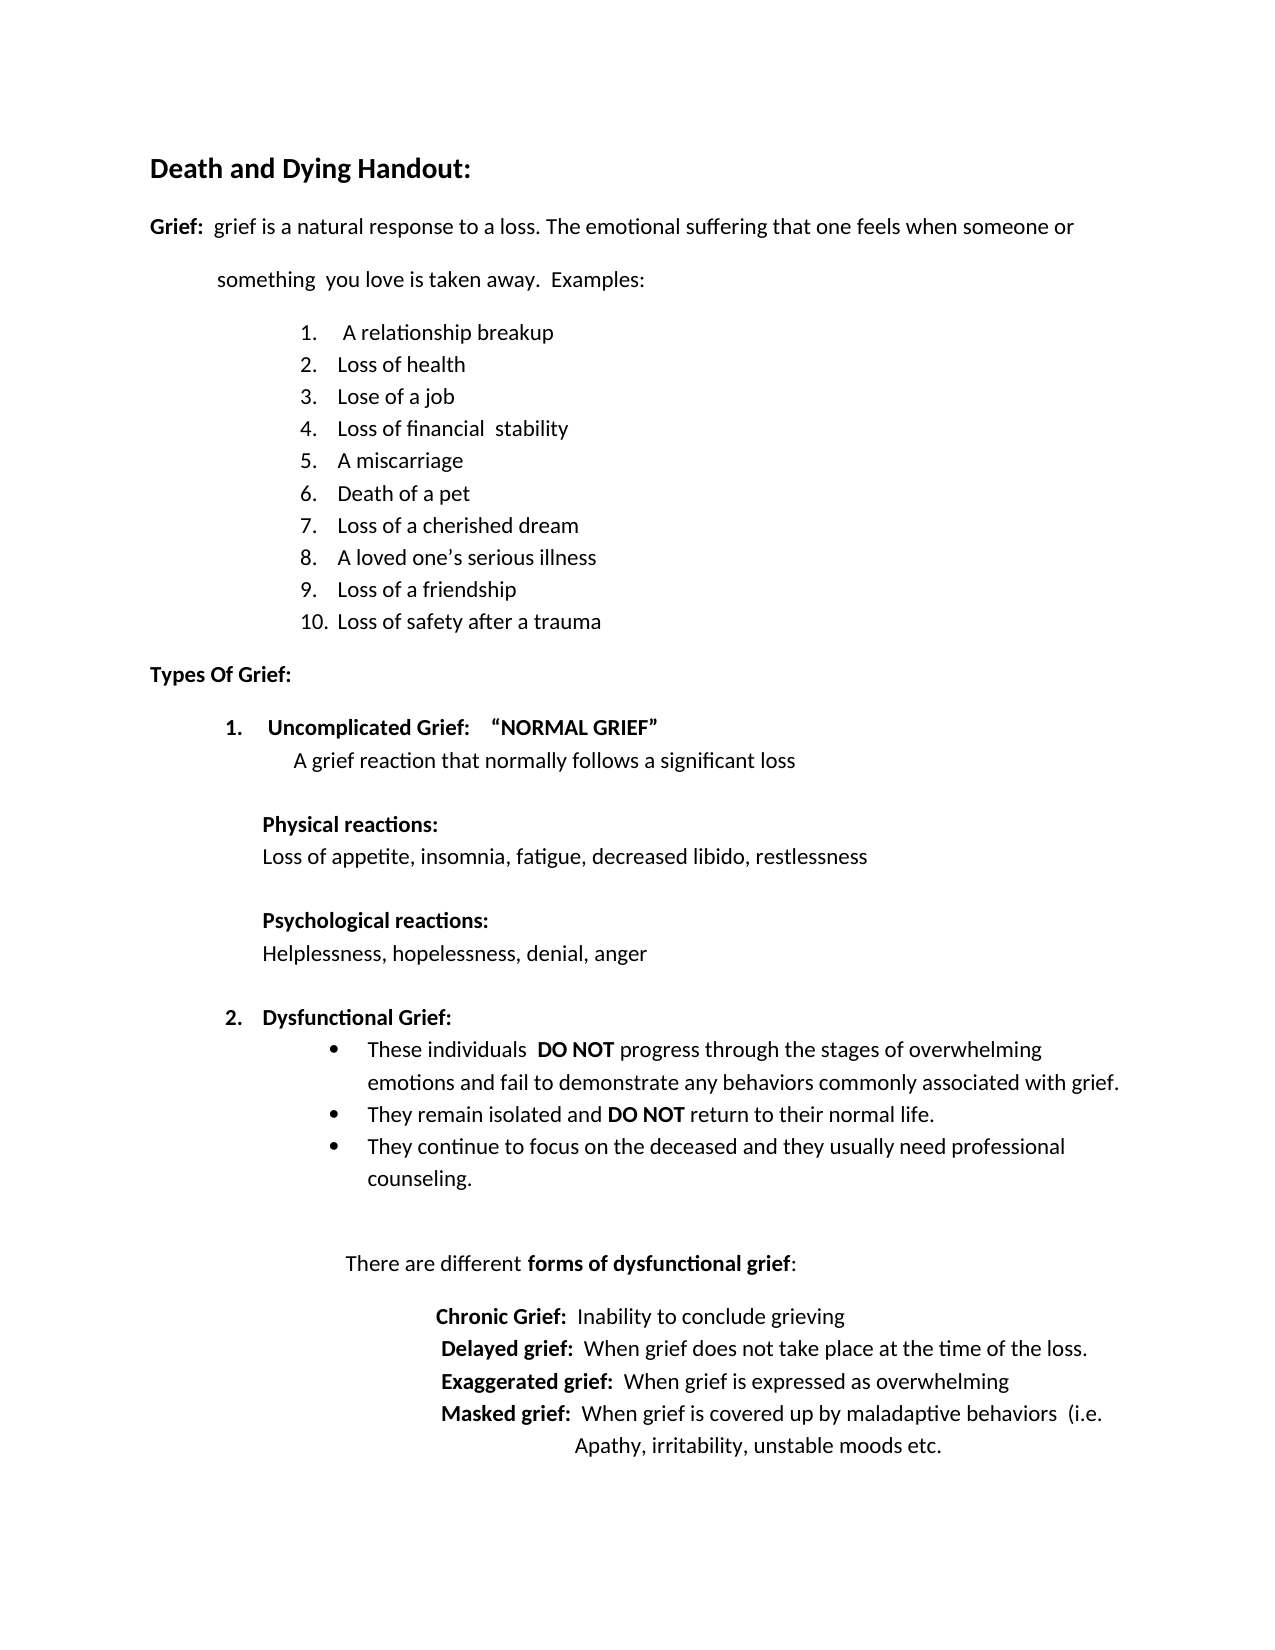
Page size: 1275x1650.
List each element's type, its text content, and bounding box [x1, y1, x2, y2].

list Delayed grief: When grief does not take place at the time of the loss. [405, 1334, 1125, 1363]
list Physical reactions: [262, 810, 1125, 838]
list A miscarriage [300, 447, 1125, 474]
list Dysfunctional Grief: [225, 1003, 1125, 1031]
text something you love is taken away. Examples: [150, 265, 1125, 293]
list Death of a pet [300, 479, 1125, 507]
list Loss of safety after a trauma [300, 607, 1125, 636]
list Loss of a cherished dream [300, 511, 1125, 539]
list Masked grief: When grief is covered up by maladaptive behaviors (i.e. [405, 1399, 1125, 1427]
list A grief reaction that normally follows a significant loss [262, 746, 1125, 774]
list Psychological reactions: [262, 907, 1125, 935]
list Loss of financial stability [300, 414, 1125, 442]
list Loss of health [300, 350, 1125, 378]
list They remain isolated and DO NOT return to their normal life. [330, 1100, 1125, 1128]
list These individuals DO NOT progress through the stages of overwhelming emotions and fail to demonstrate any behaviors commonly associated with grief. [330, 1035, 1125, 1096]
list Loss of a friendship [300, 575, 1125, 603]
list Loss of appetite, insomnia, fatigue, decreased libido, restlessness [262, 842, 1125, 870]
text Types Of Grief: [150, 661, 1125, 688]
text Grief: grief is a natural response to a loss. The emotional suffering that one feels when someone or [150, 212, 1125, 240]
text There are different forms of dysfunctional grief: [150, 1249, 1125, 1277]
list Lose of a job [300, 382, 1125, 410]
list Uncomplicated Grief: “NORMAL GRIEF” [225, 713, 1125, 742]
list Chronic Grief: Inability to conclude grieving [405, 1302, 1125, 1330]
list Helplessness, hopelessness, denial, anger [262, 939, 1125, 967]
list Exaggerated grief: When grief is expressed as overwhelming [405, 1367, 1125, 1395]
text Death and Dying Handout: [150, 150, 1125, 186]
list A relationship breakup [300, 318, 1125, 346]
list They continue to focus on the deceased and they usually need professional counseling. [330, 1132, 1125, 1192]
list Apathy, irritability, unstable moods etc. [405, 1431, 1125, 1459]
list A loved one’s serious illness [300, 543, 1125, 571]
